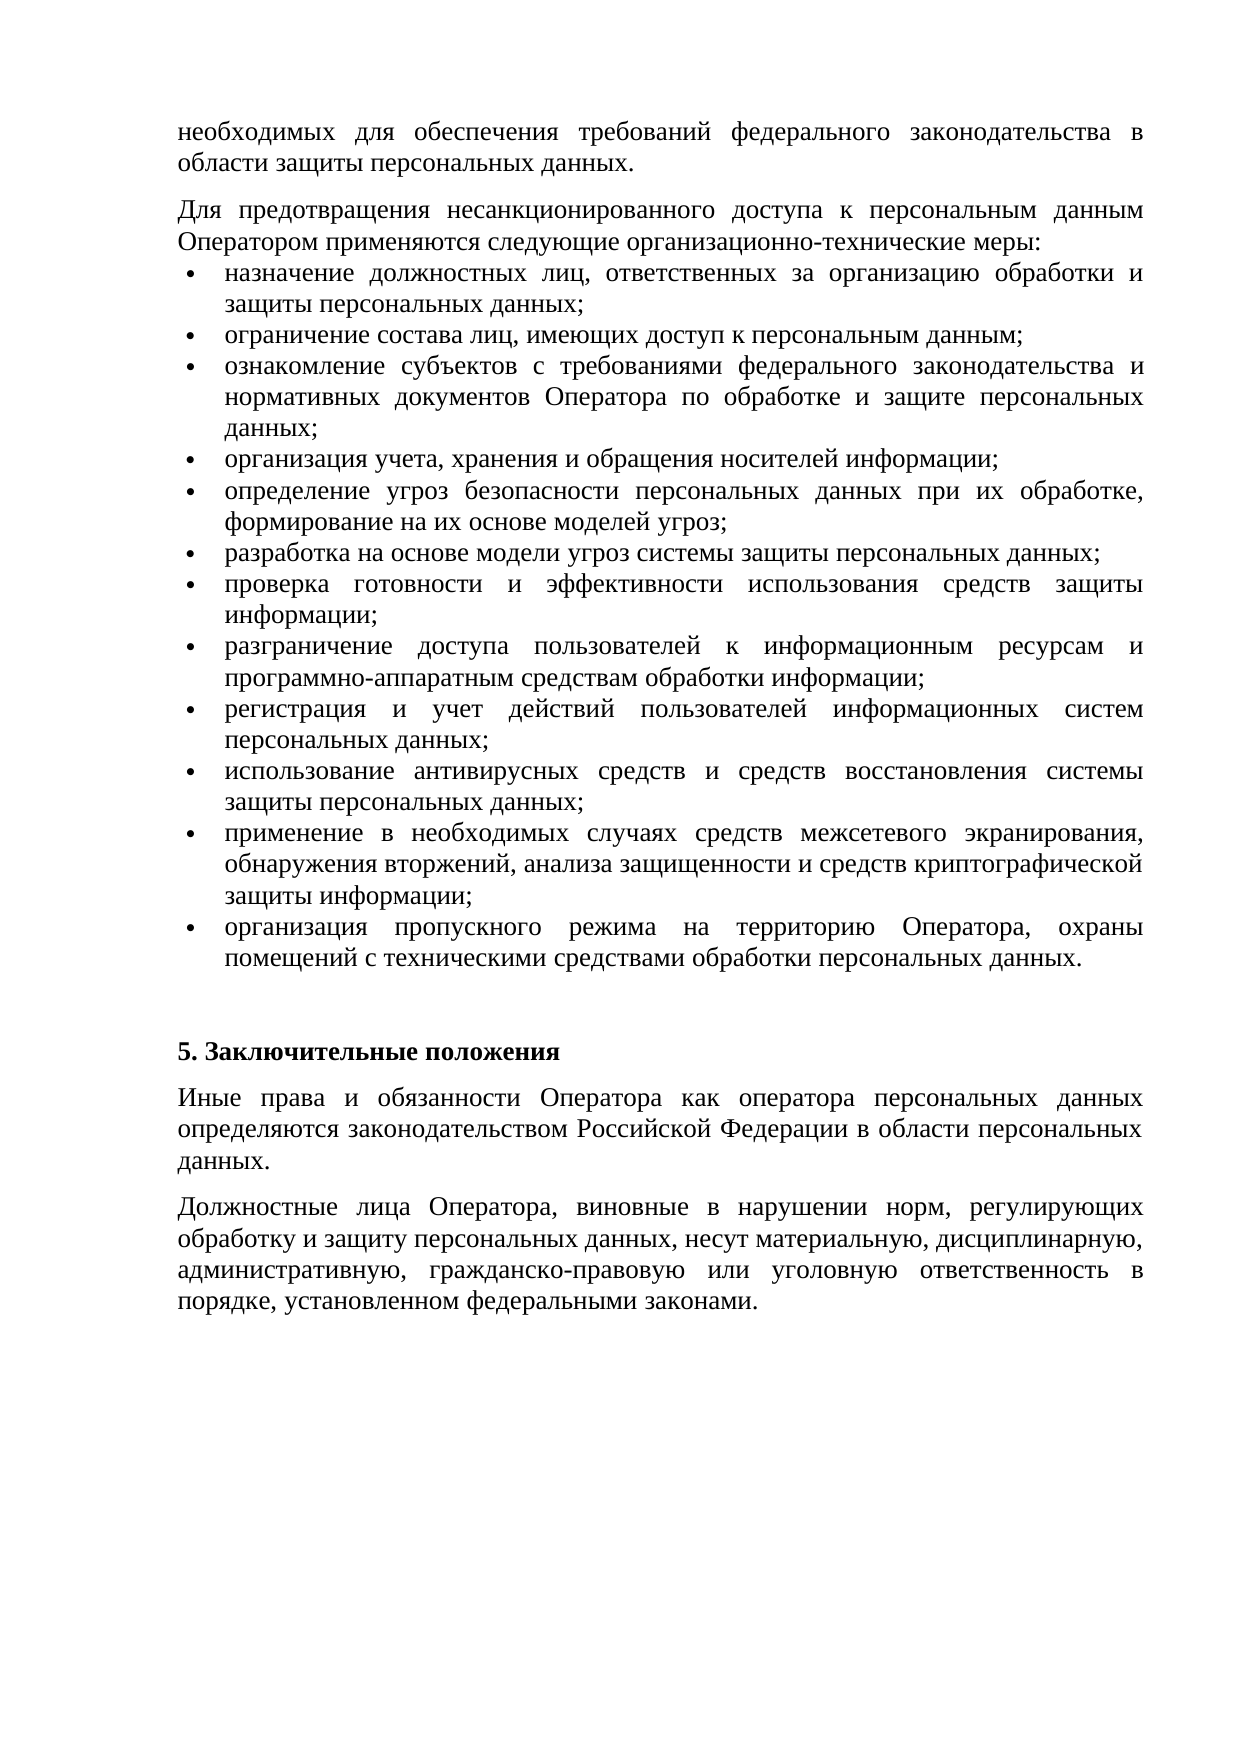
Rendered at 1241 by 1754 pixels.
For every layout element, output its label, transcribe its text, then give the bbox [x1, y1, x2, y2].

list организация пропускного режима на территорию Оператора, охраны помещений с техническими средствами обработки персональных данных. [187, 910, 1144, 972]
subtitle Заключительные положения [177, 1036, 1155, 1067]
list проверка готовности и эффективности использования средств защиты информации; [187, 567, 1143, 629]
list назначение должностных лиц, ответственных за организацию обработки и защиты персональных данных; [187, 256, 1143, 318]
list ограничение состава лиц, имеющих доступ к персональным данным; [187, 318, 1155, 349]
text Иные права и обязанности Оператора как оператора персональных данных определяются законодательством Российской Федерации в области персональных данных. [177, 1081, 1143, 1175]
text Должностные лица Оператора, виновные в нарушении норм, регулирующих обработку и защиту персональных данных, несут материальную, дисциплинарную, административную, гражданско-правовую или уголовную ответственность в порядке, установленном федеральными законами. [177, 1191, 1144, 1315]
list организация учета, хранения и обращения носителей информации; [187, 443, 1155, 474]
list применение в необходимых случаях средств межсетевого экранирования, обнаружения вторжений, анализа защищенности и средств криптографической защиты информации; [187, 816, 1144, 910]
list разграничение доступа пользователей к информационным ресурсам и программно-аппаратным средствам обработки информации; [187, 629, 1143, 692]
list разработка на основе модели угроз системы защиты персональных данных; [187, 536, 1155, 567]
list определение угроз безопасности персональных данных при их обработке, формирование на их основе моделей угроз; [187, 474, 1144, 536]
list ознакомление субъектов с требованиями федерального законодательства и нормативных документов Оператора по обработке и защите персональных данных; [187, 349, 1144, 443]
list использование антивирусных средств и средств восстановления системы защиты персональных данных; [187, 754, 1144, 816]
list регистрация и учет действий пользователей информационных систем персональных данных; [187, 692, 1144, 754]
text необходимых для обеспечения требований федерального законодательства в области защиты персональных данных. [177, 115, 1143, 178]
text Для предотвращения несанкционированного доступа к персональным данным Оператором применяются следующие организационно-технические меры: [177, 193, 1144, 256]
